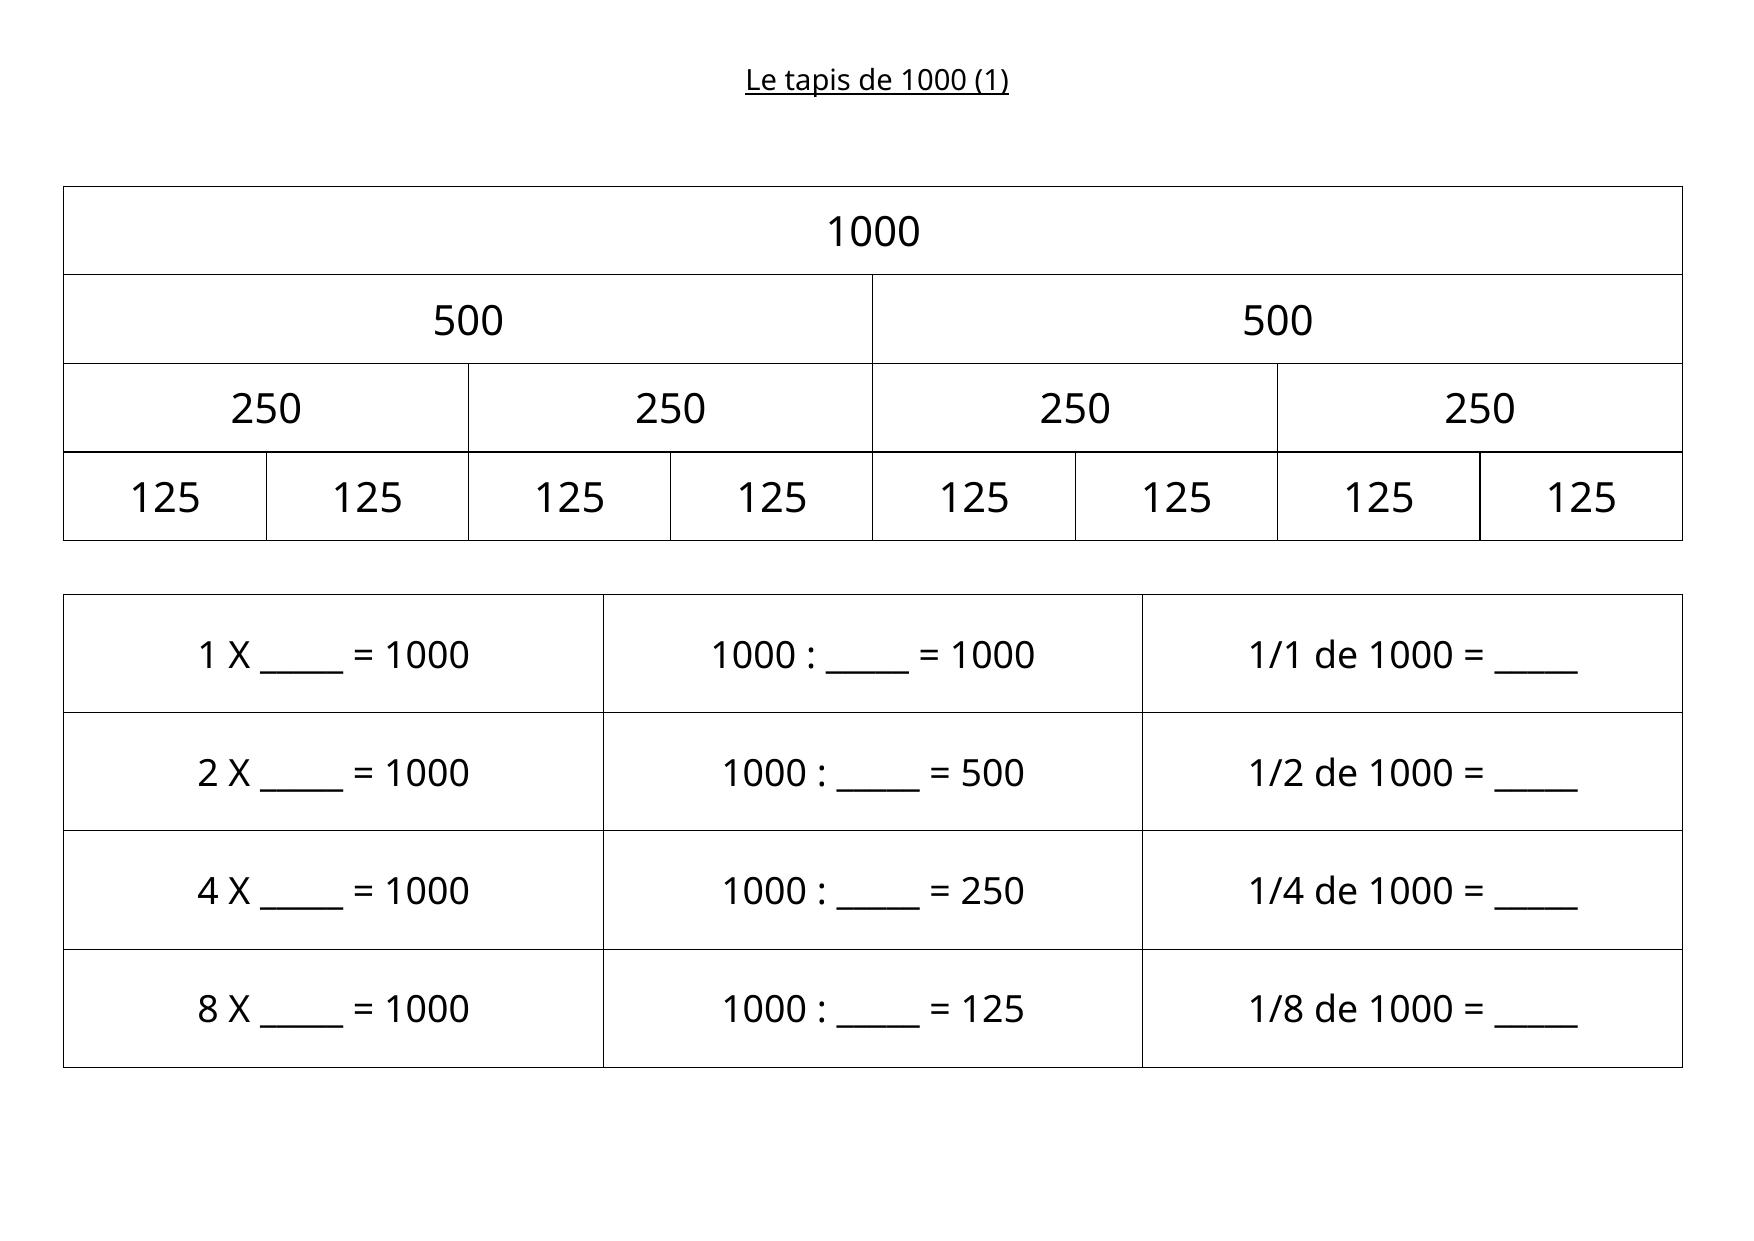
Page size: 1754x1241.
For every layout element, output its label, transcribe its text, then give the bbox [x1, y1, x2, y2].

table_cell 125 [1278, 453, 1479, 540]
table_cell 500 [873, 275, 1682, 363]
table_cell 8 X _____ = 1000 [64, 950, 603, 1067]
table_header 1000 [64, 187, 1682, 274]
table_cell 125 [1076, 453, 1277, 540]
text Le tapis de 1000 (1) [75, 59, 1679, 99]
table_cell 250 [469, 364, 872, 451]
table_cell 500 [64, 275, 872, 363]
table_cell 125 [1481, 453, 1682, 540]
table_cell 1000 : _____ = 250 [604, 831, 1142, 948]
table_cell 125 [469, 453, 670, 540]
table_cell 1000 : _____ = 125 [604, 950, 1142, 1067]
table_header 1000 : _____ = 1000 [604, 595, 1142, 712]
table_cell 125 [267, 453, 468, 540]
table_cell 4 X _____ = 1000 [64, 831, 603, 948]
table_cell 125 [64, 453, 266, 540]
table_cell 250 [873, 364, 1277, 451]
table_cell 250 [1278, 364, 1682, 451]
table_cell 2 X _____ = 1000 [64, 713, 603, 830]
table_cell 125 [873, 453, 1075, 540]
table_cell 250 [64, 364, 468, 451]
table_cell 1/4 de 1000 = _____ [1143, 831, 1682, 948]
table_cell 125 [671, 453, 872, 540]
table_cell 1/2 de 1000 = _____ [1143, 713, 1682, 830]
table_header 1 X _____ = 1000 [64, 595, 603, 712]
table_cell 1/8 de 1000 = _____ [1143, 950, 1682, 1067]
table_header 1/1 de 1000 = _____ [1143, 595, 1682, 712]
table_cell 1000 : _____ = 500 [604, 713, 1142, 830]
